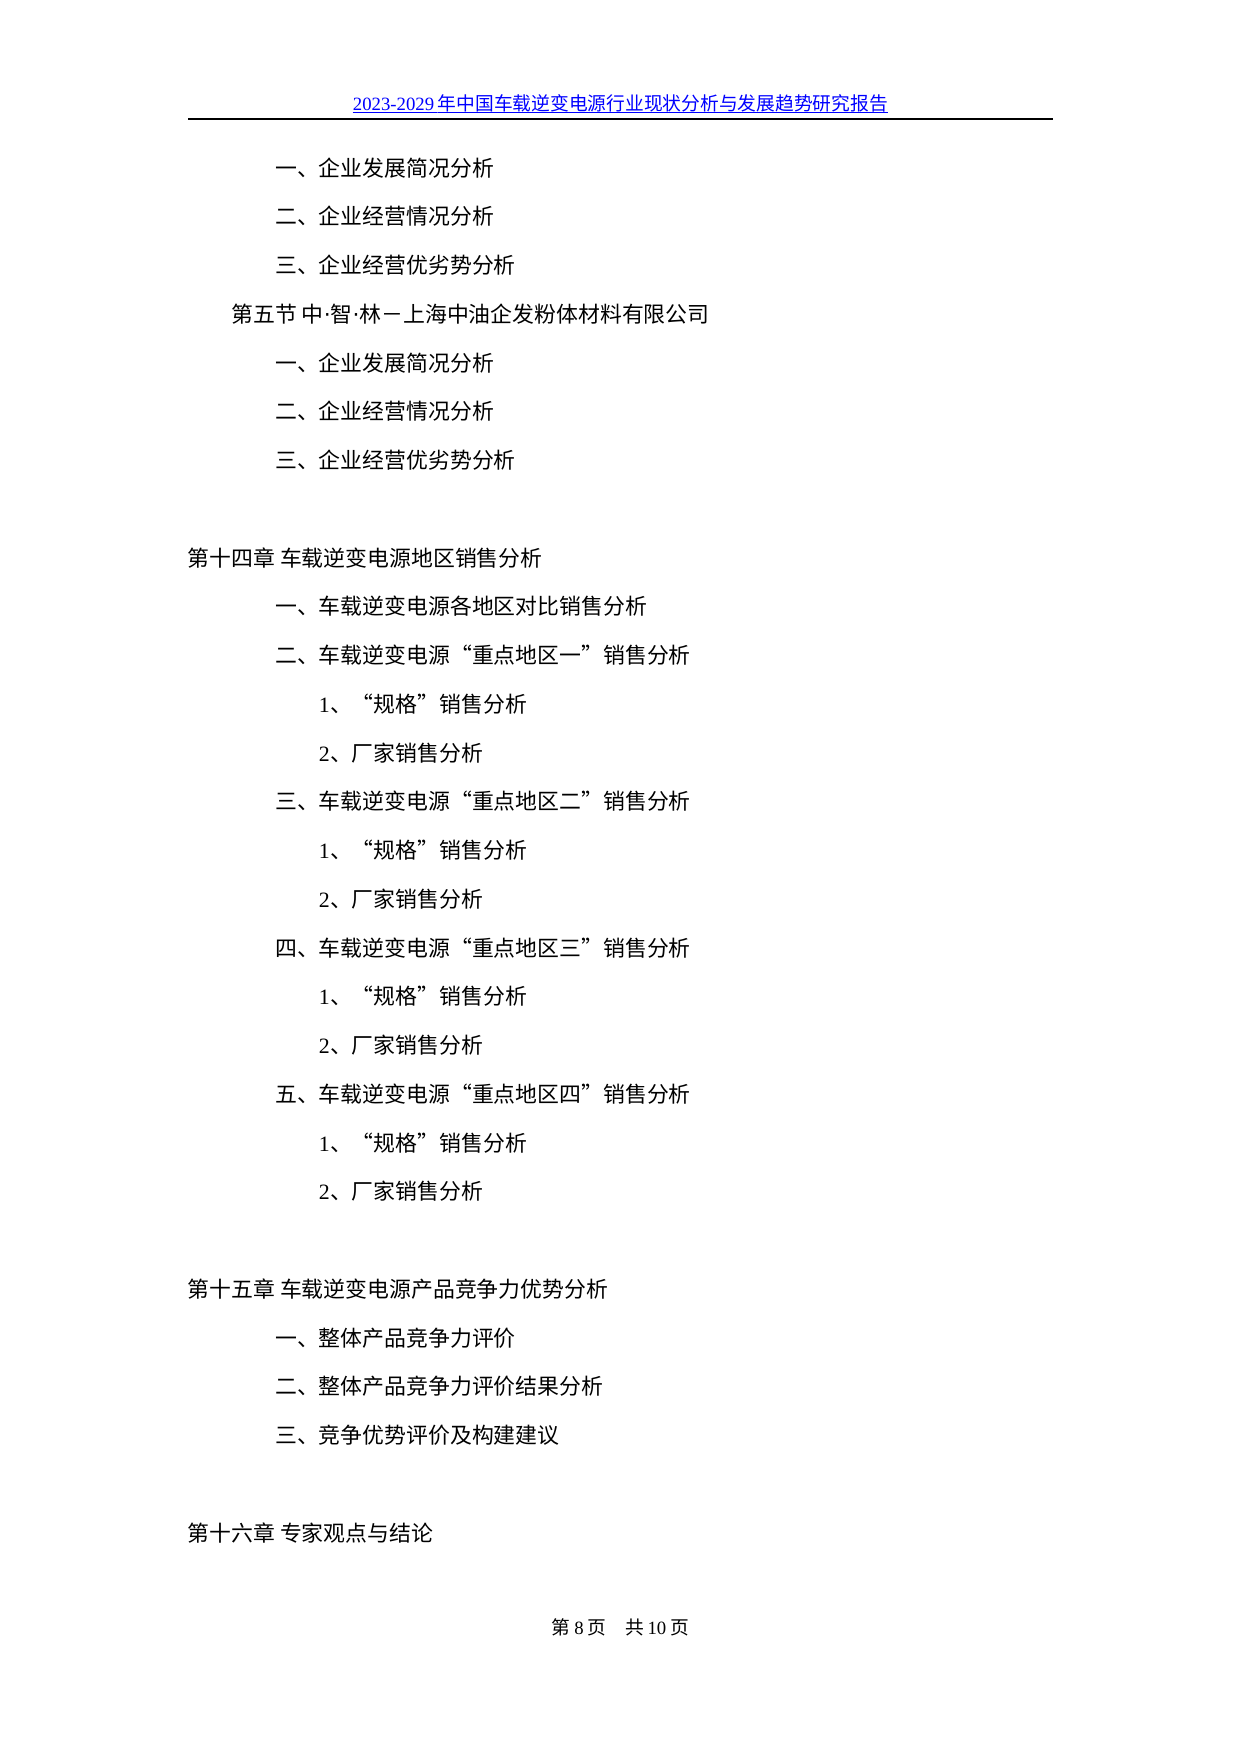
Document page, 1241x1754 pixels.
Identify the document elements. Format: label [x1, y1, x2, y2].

text [187, 150, 1053, 1548]
